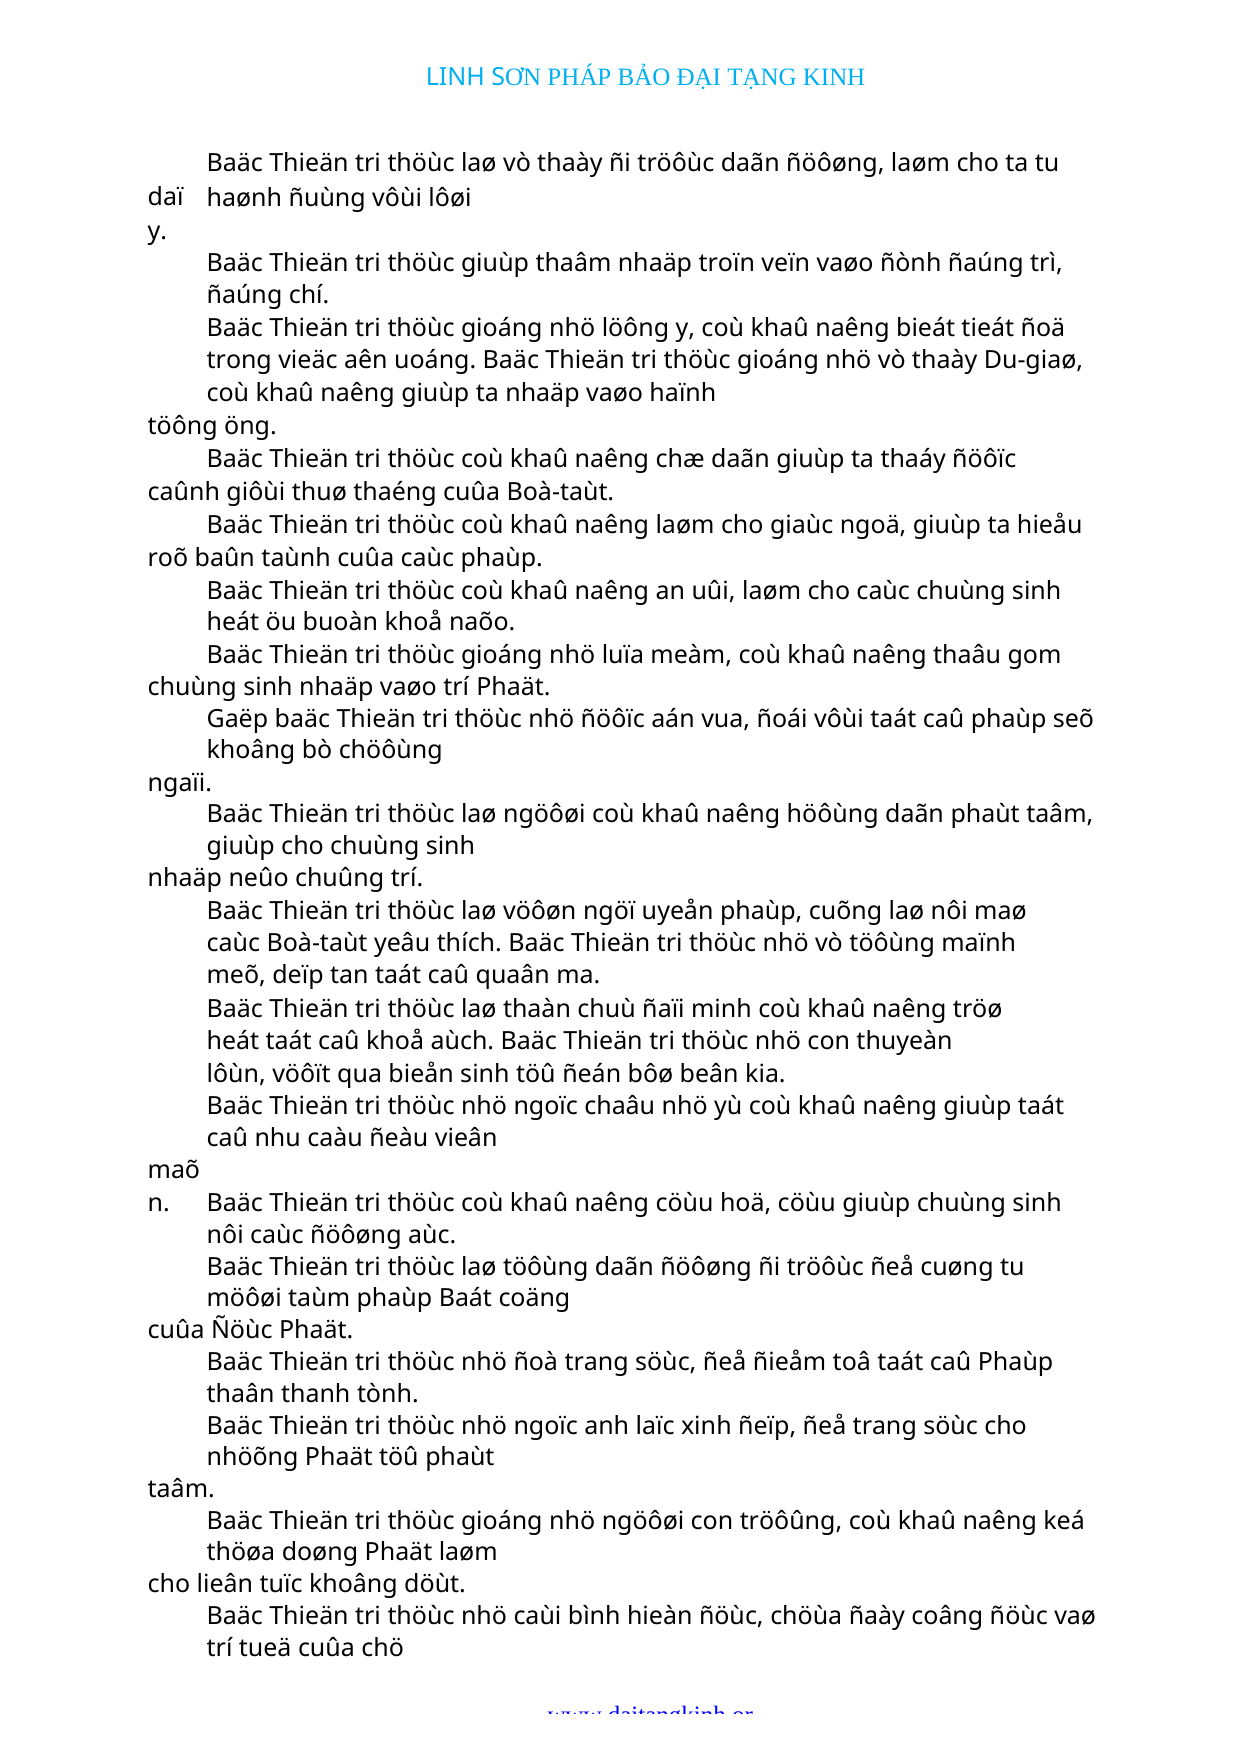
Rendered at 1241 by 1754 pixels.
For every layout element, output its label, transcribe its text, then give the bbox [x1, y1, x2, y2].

text Baäc Thieän tri thöùc gioáng nhö luïa meàm, coù khaû naêng thaâu gom chuùng sinh nhaäp vaøo trí Phaät. [147, 637, 1074, 702]
text taâm. [147, 1472, 1105, 1504]
text Baäc Thieän tri thöùc laø töôùng daãn ñöôøng ñi tröôùc ñeå cuøng tu möôøi taùm phaùp Baát coäng [206, 1250, 1105, 1313]
text Baäc Thieän tri thöùc coù khaû naêng chæ daãn giuùp ta thaáy ñöôïc caûnh giôùi thuø thaéng cuûa Boà-taùt. [147, 441, 1093, 507]
text Baäc Thieän tri thöùc coù khaû naêng cöùu hoä, cöùu giuùp chuùng sinh nôi caùc ñöôøng aùc. [206, 1186, 1105, 1250]
text Baäc Thieän tri thöùc nhö ñoà trang söùc, ñeå ñieåm toâ taát caû Phaùp thaân thanh tònh. [206, 1345, 1105, 1409]
text Baäc Thieän tri thöùc laø thaàn chuù ñaïi minh coù khaû naêng tröø heát taát caû khoå aùch. Baäc Thieän tri thöùc nhö con thuyeàn lôùn, vöôït qua bieån sinh töû ñeán bôø beân kia. [206, 992, 1007, 1089]
text cuûa Ñöùc Phaät. [147, 1313, 1105, 1345]
text Baäc Thieän tri thöùc nhö ngoïc anh laïc xinh ñeïp, ñeå trang söùc cho nhöõng Phaät töû phaùt [206, 1409, 1105, 1472]
text Baäc Thieän tri thöùc coù khaû naêng laøm cho giaùc ngoä, giuùp ta hieåu roõ baûn taùnh cuûa caùc phaùp. [147, 507, 1093, 574]
text Baäc Thieän tri thöùc coù khaû naêng an uûi, laøm cho caùc chuùng sinh heát öu buoàn khoå naõo. [206, 574, 1105, 637]
text Baäc Thieän tri thöùc laø ngöôøi coù khaû naêng höôùng daãn phaùt taâm, giuùp cho chuùng sinh [206, 797, 1105, 860]
text daïy. [147, 178, 194, 247]
text nhaäp neûo chuûng trí. [147, 860, 1105, 893]
text Baäc Thieän tri thöùc gioáng nhö löông y, coù khaû naêng bieát tieát ñoä trong vieäc aên uoáng. Baäc Thieän tri thöùc gioáng nhö vò thaày Du-giaø, coù khaû naêng giuùp ta nhaäp vaøo haïnh [206, 310, 1097, 408]
text Baäc Thieän tri thöùc laø vöôøn ngöï uyeån phaùp, cuõng laø nôi maø caùc Boà-taùt yeâu thích. Baäc Thieän tri thöùc nhö vò töôùng maïnh meõ, deïp tan taát caû quaân ma. [206, 893, 1039, 991]
text ngaïi. [147, 765, 1105, 797]
text maõn. [147, 1152, 201, 1217]
text cho lieân tuïc khoâng döùt. [147, 1567, 1105, 1599]
text Baäc Thieän tri thöùc giuùp thaâm nhaäp troïn veïn vaøo ñònh ñaúng trì, ñaúng chí. [206, 246, 1105, 310]
text Baäc Thieän tri thöùc nhö ngoïc chaâu nhö yù coù khaû naêng giuùp taát caû nhu caàu ñeàu vieân [206, 1089, 1105, 1152]
text Baäc Thieän tri thöùc laø vò thaày ñi tröôùc daãn ñöôøng, laøm cho ta tu haønh ñuùng vôùi lôøi [206, 145, 1105, 213]
text Baäc Thieän tri thöùc gioáng nhö ngöôøi con tröôûng, coù khaû naêng keá thöøa doøng Phaät laøm [206, 1504, 1105, 1567]
text töông öng. [147, 408, 1105, 441]
text Baäc Thieän tri thöùc nhö caùi bình hieàn ñöùc, chöùa ñaày coâng ñöùc vaø trí tueä cuûa chö [206, 1599, 1105, 1662]
text Gaëp baäc Thieän tri thöùc nhö ñöôïc aán vua, ñoái vôùi taát caû phaùp seõ khoâng bò chöôùng [206, 702, 1105, 765]
